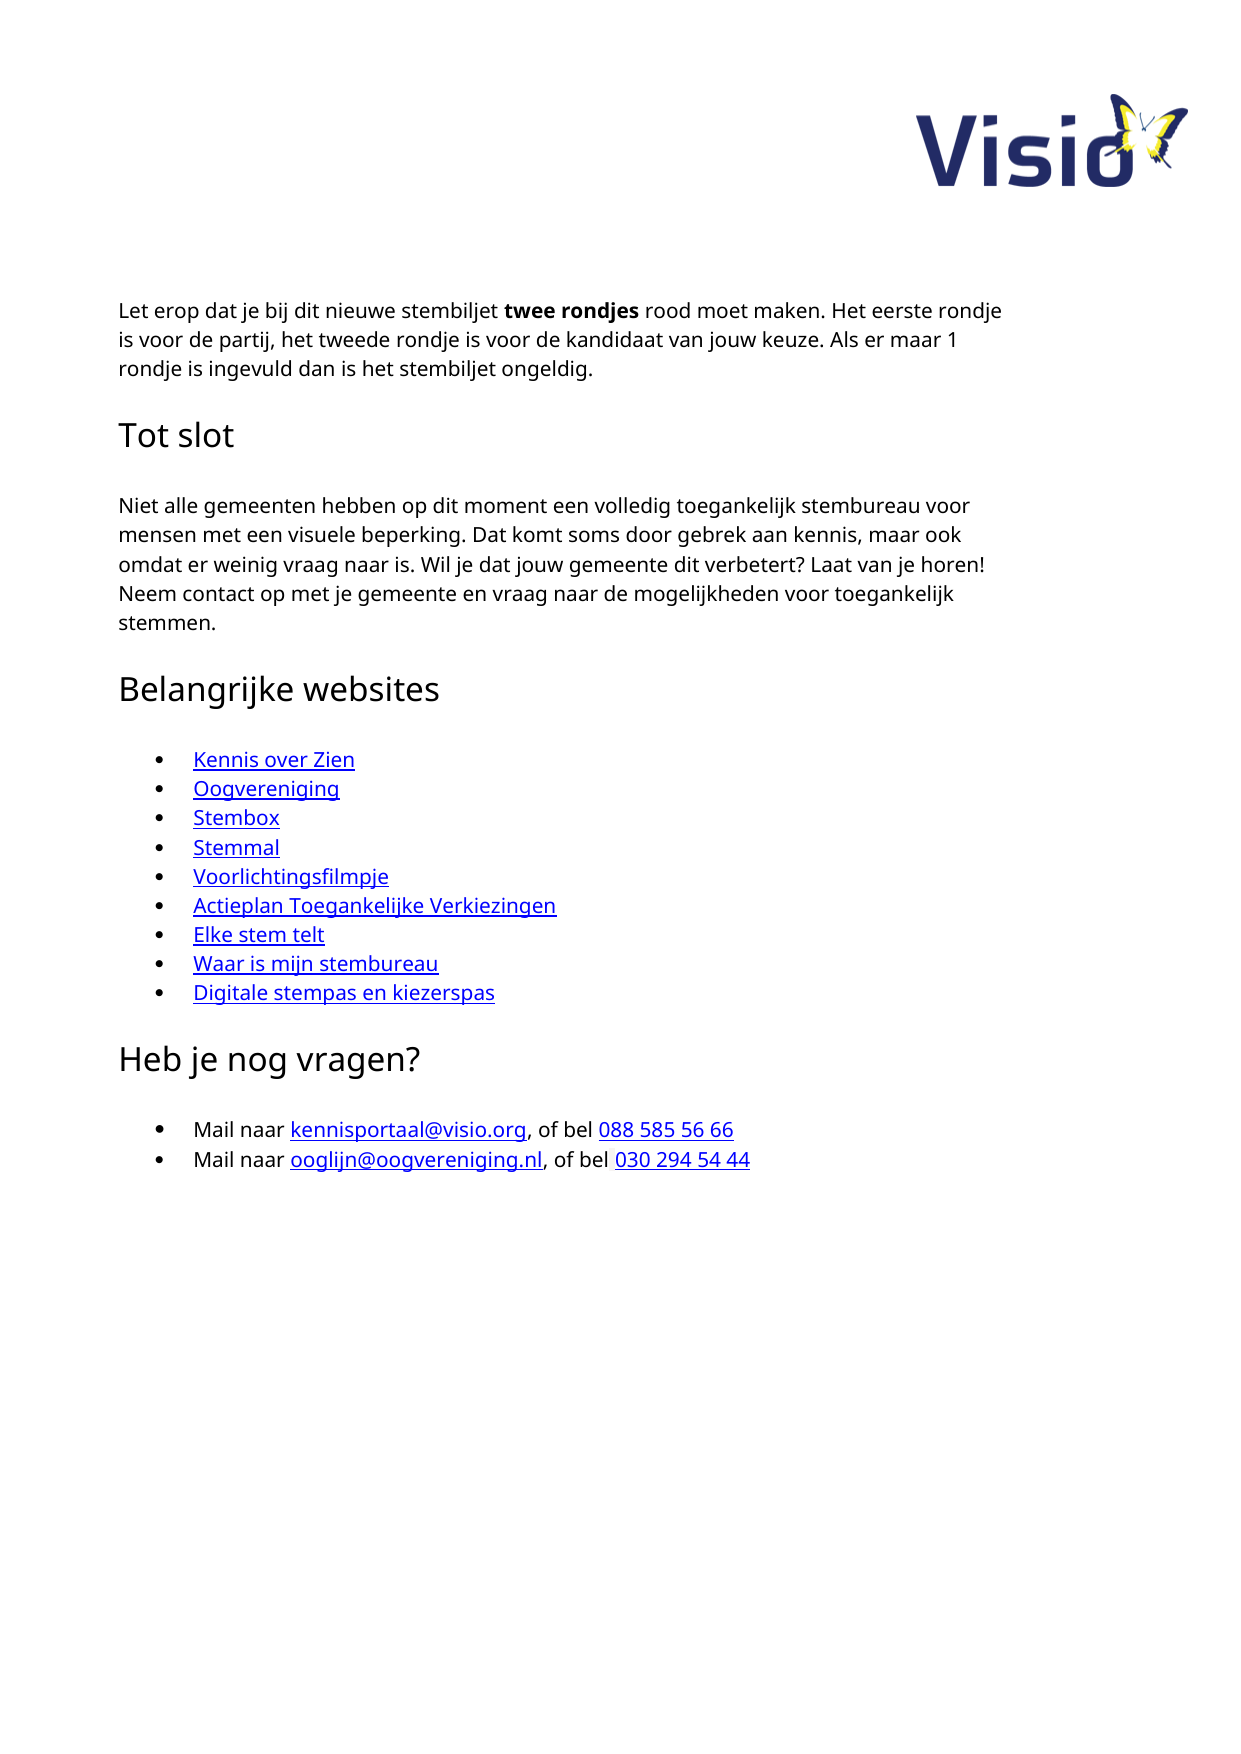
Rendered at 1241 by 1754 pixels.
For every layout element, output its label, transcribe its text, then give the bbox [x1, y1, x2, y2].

picture [904, 89, 1199, 190]
list Waar is mijn stembureau [156, 949, 1016, 978]
list Kennis over Zien [156, 744, 1016, 774]
list Actieplan Toegankelijke Verkiezingen [156, 890, 1016, 919]
list Oogvereniging [156, 774, 1016, 803]
list Mail naar kennisportaal@visio.org, of bel 088 585 56 66 [156, 1115, 1016, 1144]
list Digitale stempas en kiezerspas [156, 978, 1016, 1007]
subtitle Tot slot [118, 412, 1016, 457]
list Voorlichtingsfilmpje [156, 861, 1016, 890]
list Stemmal [156, 832, 1016, 861]
subtitle Belangrijke websites [118, 666, 1016, 711]
text Let erop dat je bij dit nieuwe stembiljet twee rondjes rood moet maken. Het eerste rondje is voor de partij, het tweede rondje is voor de kandidaat van jouw keuze. Als er maar 1 rondje is ingevuld dan is het stembiljet ongeldig. [118, 295, 1016, 383]
list Mail naar ooglijn@oogvereniging.nl, of bel 030 294 54 44 [156, 1144, 1016, 1173]
text Niet alle gemeenten hebben op dit moment een volledig toegankelijk stembureau voor mensen met een visuele beperking. Dat komt soms door gebrek aan kennis, maar ook omdat er weinig vraag naar is. Wil je dat jouw gemeente dit verbetert? Laat van je horen! Neem contact op met je gemeente en vraag naar de mogelijkheden voor toegankelijk stemmen. [118, 491, 1016, 637]
subtitle Heb je nog vragen? [118, 1036, 1016, 1082]
list Elke stem telt [156, 919, 1016, 949]
list Stembox [156, 803, 1016, 832]
